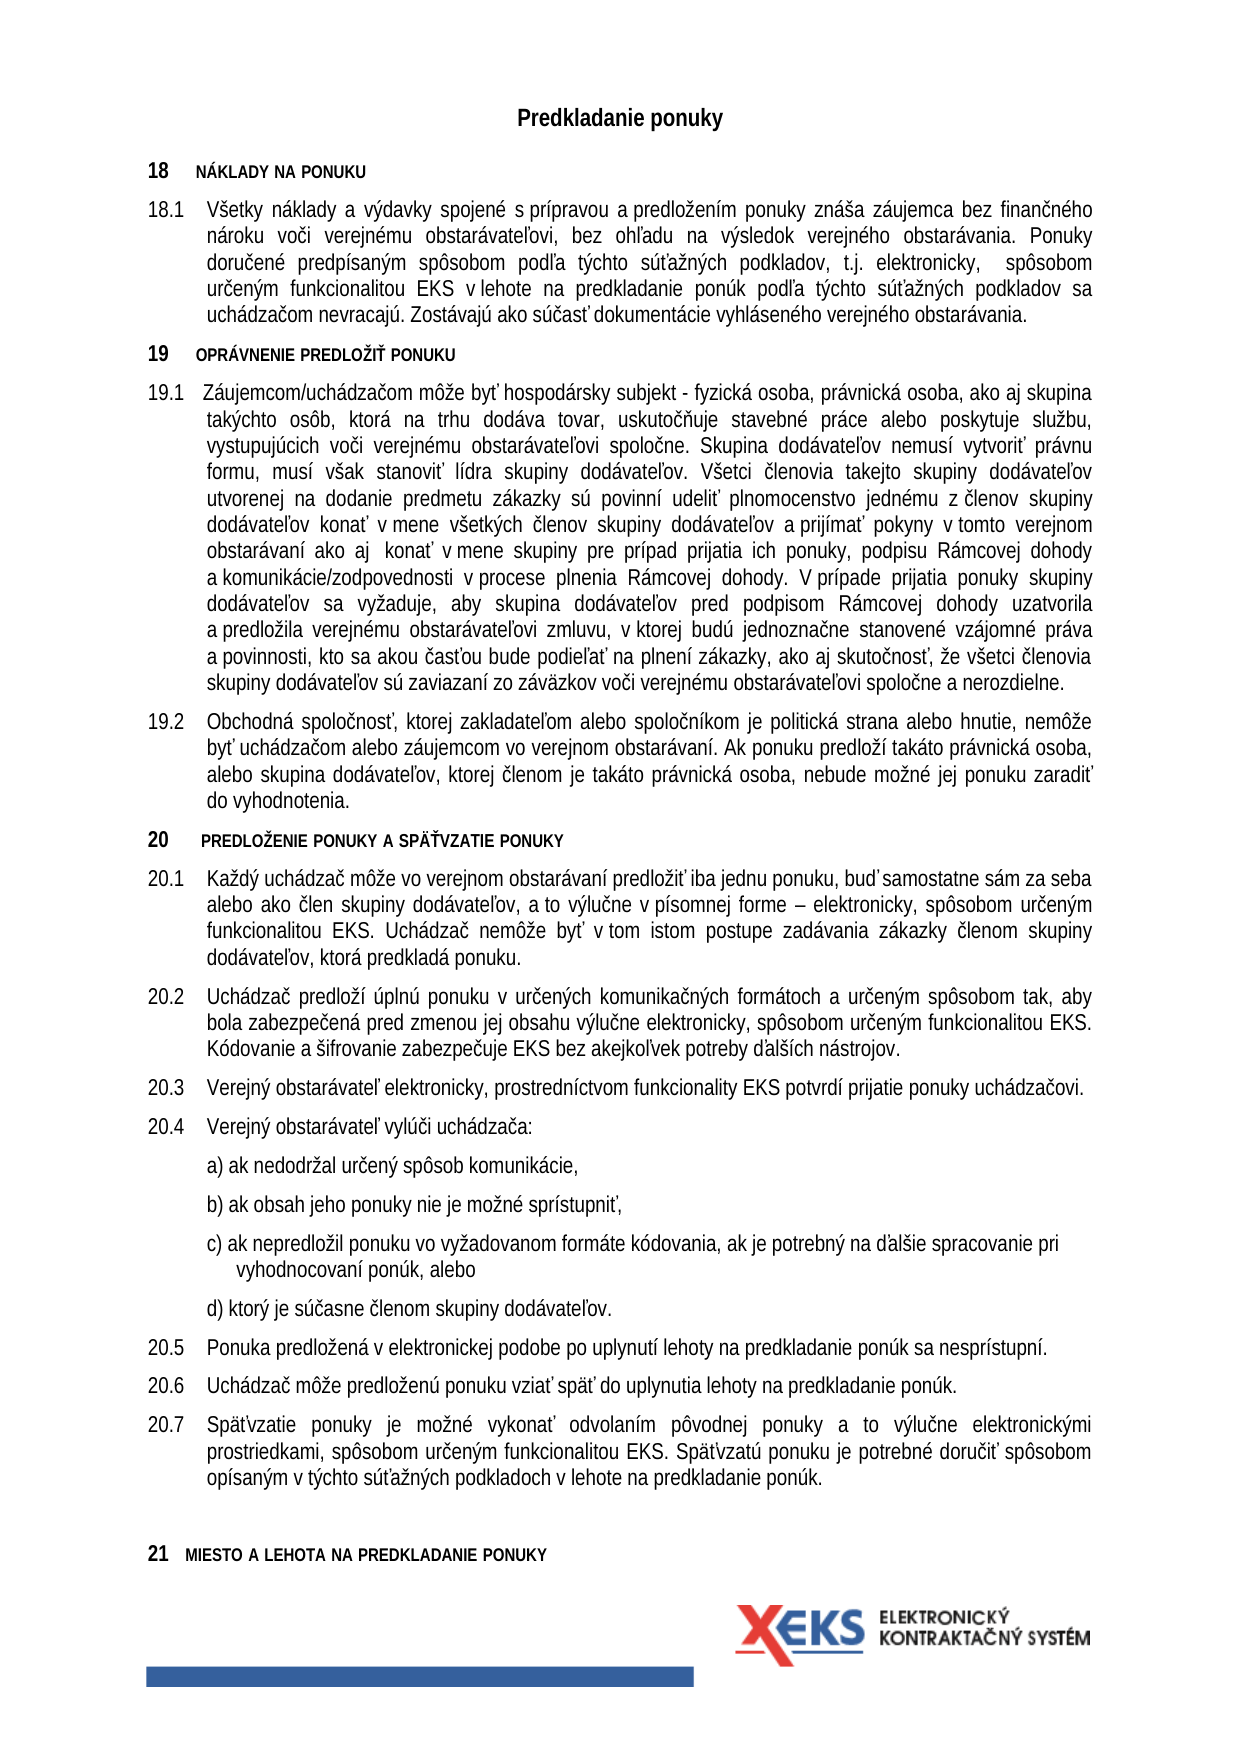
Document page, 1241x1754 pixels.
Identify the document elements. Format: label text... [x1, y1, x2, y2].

text a) ak nedodržal určený spôsob komunikácie, [207, 1152, 1093, 1178]
list náklady na ponuku [148, 157, 1093, 183]
picture [146, 1605, 1090, 1687]
list Verejný obstarávateľ vylúči uchádzača: [148, 1113, 1093, 1139]
text 19.2 Obchodná spoločnosť, ktorej zakladateľom alebo spoločníkom je politická strana alebo hnutie, nemôže byť uchádzačom alebo záujemcom vo verejnom obstarávaní. Ak ponuku predloží takáto právnická osoba, alebo skupina dodávateľov, ktorej členom je takáto právnická osoba, nebude možné jej ponuku zaradiť do vyhodnotenia. [148, 708, 1093, 813]
list oprávnenie predložiť ponuku [148, 340, 1093, 367]
list Všetky náklady a výdavky spojené s prípravou a predložením ponuky znáša záujemca bez finančného nároku voči verejnému obstarávateľovi, bez ohľadu na výsledok verejného obstarávania. Ponuky doručené predpísaným spôsobom podľa týchto súťažných podkladov, t.j. elektronicky, spôsobom určeným funkcionalitou EKS v lehote na predkladanie ponúk podľa týchto súťažných podkladov sa uchádzačom nevracajú. Zostávajú ako súčasť dokumentácie vyhláseného verejného obstarávania. [148, 196, 1093, 328]
text b) ak obsah jeho ponuky nie je možné sprístupniť, [207, 1191, 1093, 1217]
text c) ak nepredložil ponuku vo vyžadovanom formáte kódovania, ak je potrebný na ďalšie spracovanie pri vyhodnocovaní ponúk, alebo [207, 1229, 1093, 1282]
list Ponuka predložená v elektronickej podobe po uplynutí lehoty na predkladanie ponúk sa nesprístupní. [148, 1334, 1093, 1360]
list Späťvzatie ponuky je možné vykonať odvolaním pôvodnej ponuky a to výlučne elektronickými prostriedkami, spôsobom určeným funkcionalitou EKS. Späťvzatú ponuku je potrebné doručiť spôsobom opísaným v týchto súťažných podkladoch v lehote na predkladanie ponúk. [148, 1411, 1093, 1490]
list Uchádzač predloží úplnú ponuku v určených komunikačných formátoch a určeným spôsobom tak, aby bola zabezpečená pred zmenou jej obsahu výlučne elektronicky, spôsobom určeným funkcionalitou EKS. Kódovanie a šifrovanie zabezpečuje EKS bez akejkoľvek potreby ďalších nástrojov. [148, 983, 1093, 1062]
text d) ktorý je súčasne členom skupiny dodávateľov. [207, 1295, 1093, 1321]
list Uchádzač môže predloženú ponuku vziať späť do uplynutia lehoty na predkladanie ponúk. [148, 1372, 1093, 1399]
list miesto a lehota na predkladanie ponuky [148, 1539, 1093, 1566]
list predloženie ponuky a SPÄŤVZATIE ponuky [148, 826, 1093, 852]
text Predkladanie ponuky [148, 103, 1093, 132]
list Každý uchádzač môže vo verejnom obstarávaní predložiť iba jednu ponuku, buď samostatne sám za seba alebo ako člen skupiny dodávateľov, a to výlučne v písomnej forme – elektronicky, spôsobom určeným funkcionalitou EKS. Uchádzač nemôže byť v tom istom postupe zadávania zákazky členom skupiny dodávateľov, ktorá predkladá ponuku. [148, 865, 1093, 970]
list Verejný obstarávateľ elektronicky, prostredníctvom funkcionality EKS potvrdí prijatie ponuky uchádzačovi. [148, 1074, 1093, 1101]
text 19.1 Záujemcom/uchádzačom môže byť hospodársky subjekt - fyzická osoba, právnická osoba, ako aj skupina takýchto osôb, ktorá na trhu dodáva tovar, uskutočňuje stavebné práce alebo poskytuje službu, vystupujúcich voči verejnému obstarávateľovi spoločne. Skupina dodávateľov nemusí vytvoriť právnu formu, musí však stanoviť lídra skupiny dodávateľov. Všetci členovia takejto skupiny dodávateľov utvorenej na dodanie predmetu zákazky sú povinní udeliť plnomocenstvo jednému z členov skupiny dodávateľov konať v mene všetkých členov skupiny dodávateľov a prijímať pokyny v tomto verejnom obstarávaní ako aj konať v mene skupiny pre prípad prijatia ich ponuky, podpisu Rámcovej dohody a komunikácie/zodpovednosti v procese plnenia Rámcovej dohody. V prípade prijatia ponuky skupiny dodávateľov sa vyžaduje, aby skupina dodávateľov pred podpisom Rámcovej dohody uzatvorila a predložila verejnému obstarávateľovi zmluvu, v ktorej budú jednoznačne stanovené vzájomné práva a povinnosti, kto sa akou časťou bude podieľať na plnení zákazky, ako aj skutočnosť, že všetci členovia skupiny dodávateľov sú zaviazaní zo záväzkov voči verejnému obstarávateľovi spoločne a nerozdielne. [148, 379, 1093, 695]
